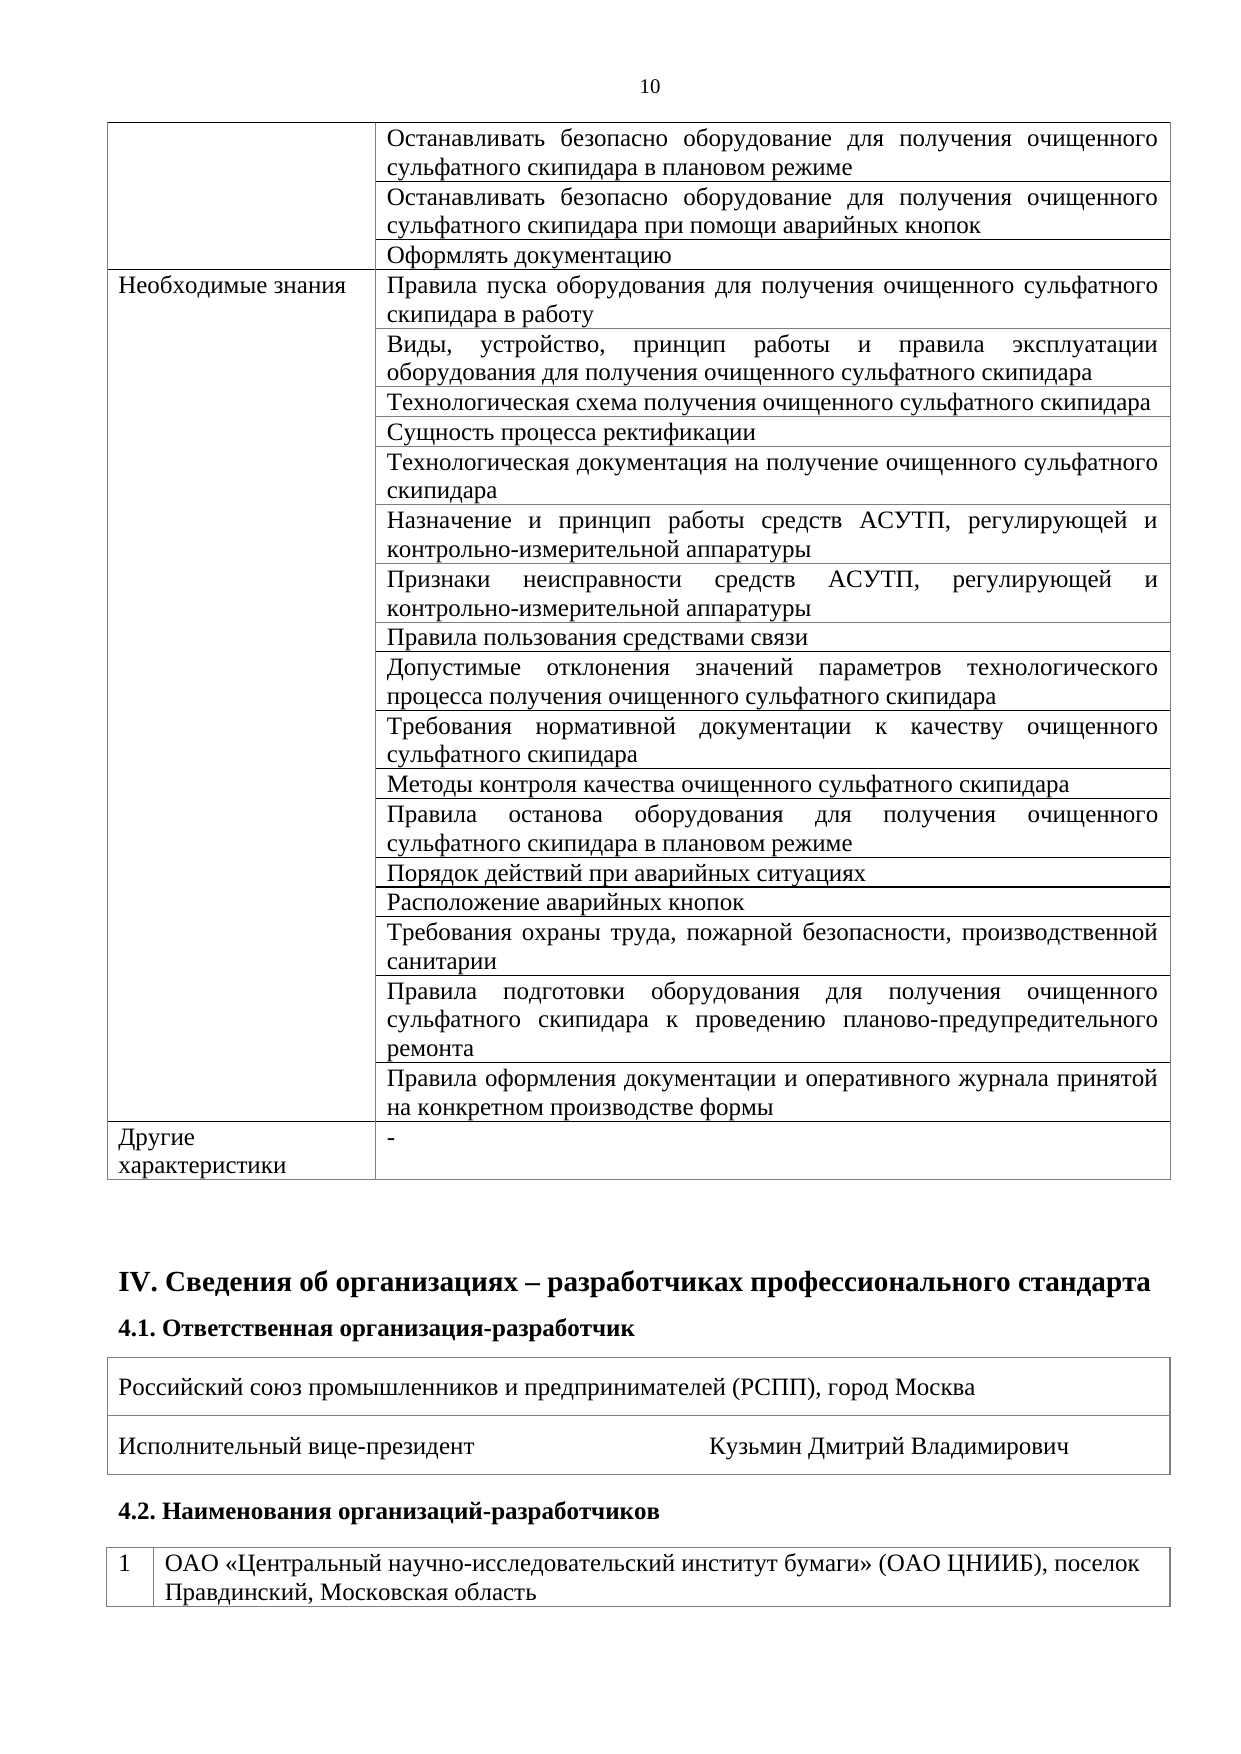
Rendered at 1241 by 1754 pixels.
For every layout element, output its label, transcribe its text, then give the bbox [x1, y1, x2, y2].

table_cell Другие характеристики [108, 1122, 375, 1179]
table_cell Необходимые знания [108, 270, 375, 1121]
table_cell Порядок действий при аварийных ситуациях [376, 858, 1170, 886]
table_cell Останавливать безопасно оборудование для получения очищенного сульфатного скипидара при помощи аварийных кнопок [376, 182, 1170, 239]
table_header IV. Сведения об организациях – разработчиках профессионального стандарта [107, 1231, 1170, 1298]
table_cell - [376, 1122, 1170, 1179]
table_cell Российский союз промышленников и предпринимателей (РСПП), город Москва [108, 1358, 1169, 1415]
table_cell Сущность процесса ректификации [376, 417, 1170, 446]
table_cell ОАО «Центральный научно-исследовательский институт бумаги» (ОАО ЦНИИБ), поселок Правдинский, Московская область [154, 1548, 1169, 1606]
table_cell Останавливать безопасно оборудование для получения очищенного сульфатного скипидара в плановом режиме [376, 123, 1170, 181]
table_cell Правила подготовки оборудования для получения очищенного сульфатного скипидара к проведению планово-предупредительного ремонта [376, 976, 1170, 1062]
table_cell Оформлять документацию [376, 240, 1170, 269]
table_cell 4.2. Наименования организаций-разработчиков [107, 1475, 1170, 1547]
table_cell Правила останова оборудования для получения очищенного сульфатного скипидара в плановом режиме [376, 799, 1170, 857]
table_cell Исполнительный вице-президент Кузьмин Дмитрий Владимирович [108, 1416, 1169, 1474]
table_cell Правила пуска оборудования для получения очищенного сульфатного скипидара в работу [376, 270, 1170, 328]
table_cell Назначение и принцип работы средств АСУТП, регулирующей и контрольно-измерительной аппаратуры [376, 505, 1170, 563]
table_cell Технологическая документация на получение очищенного сульфатного скипидара [376, 447, 1170, 504]
table_cell Признаки неисправности средств АСУТП, регулирующей и контрольно-измерительной аппаратуры [376, 564, 1170, 621]
table_cell Расположение аварийных кнопок [376, 888, 1170, 916]
table_cell Технологическая схема получения очищенного сульфатного скипидара [376, 387, 1170, 416]
table_cell 4.1. Ответственная организация-разработчик [107, 1298, 1170, 1357]
table_cell Методы контроля качества очищенного сульфатного скипидара [376, 769, 1170, 798]
table_cell Правила оформления документации и оперативного журнала принятой на конкретном производстве формы [376, 1063, 1170, 1121]
table_cell Требования охраны труда, пожарной безопасности, производственной санитарии [376, 917, 1170, 975]
table_cell Правила пользования средствами связи [376, 623, 1170, 651]
table_cell Виды, устройство, принцип работы и правила эксплуатации оборудования для получения очищенного сульфатного скипидара [376, 329, 1170, 386]
table_cell Требования нормативной документации к качеству очищенного сульфатного скипидара [376, 711, 1170, 768]
table_cell Допустимые отклонения значений параметров технологического процесса получения очищенного сульфатного скипидара [376, 652, 1170, 710]
table_cell 1 [107, 1548, 153, 1606]
